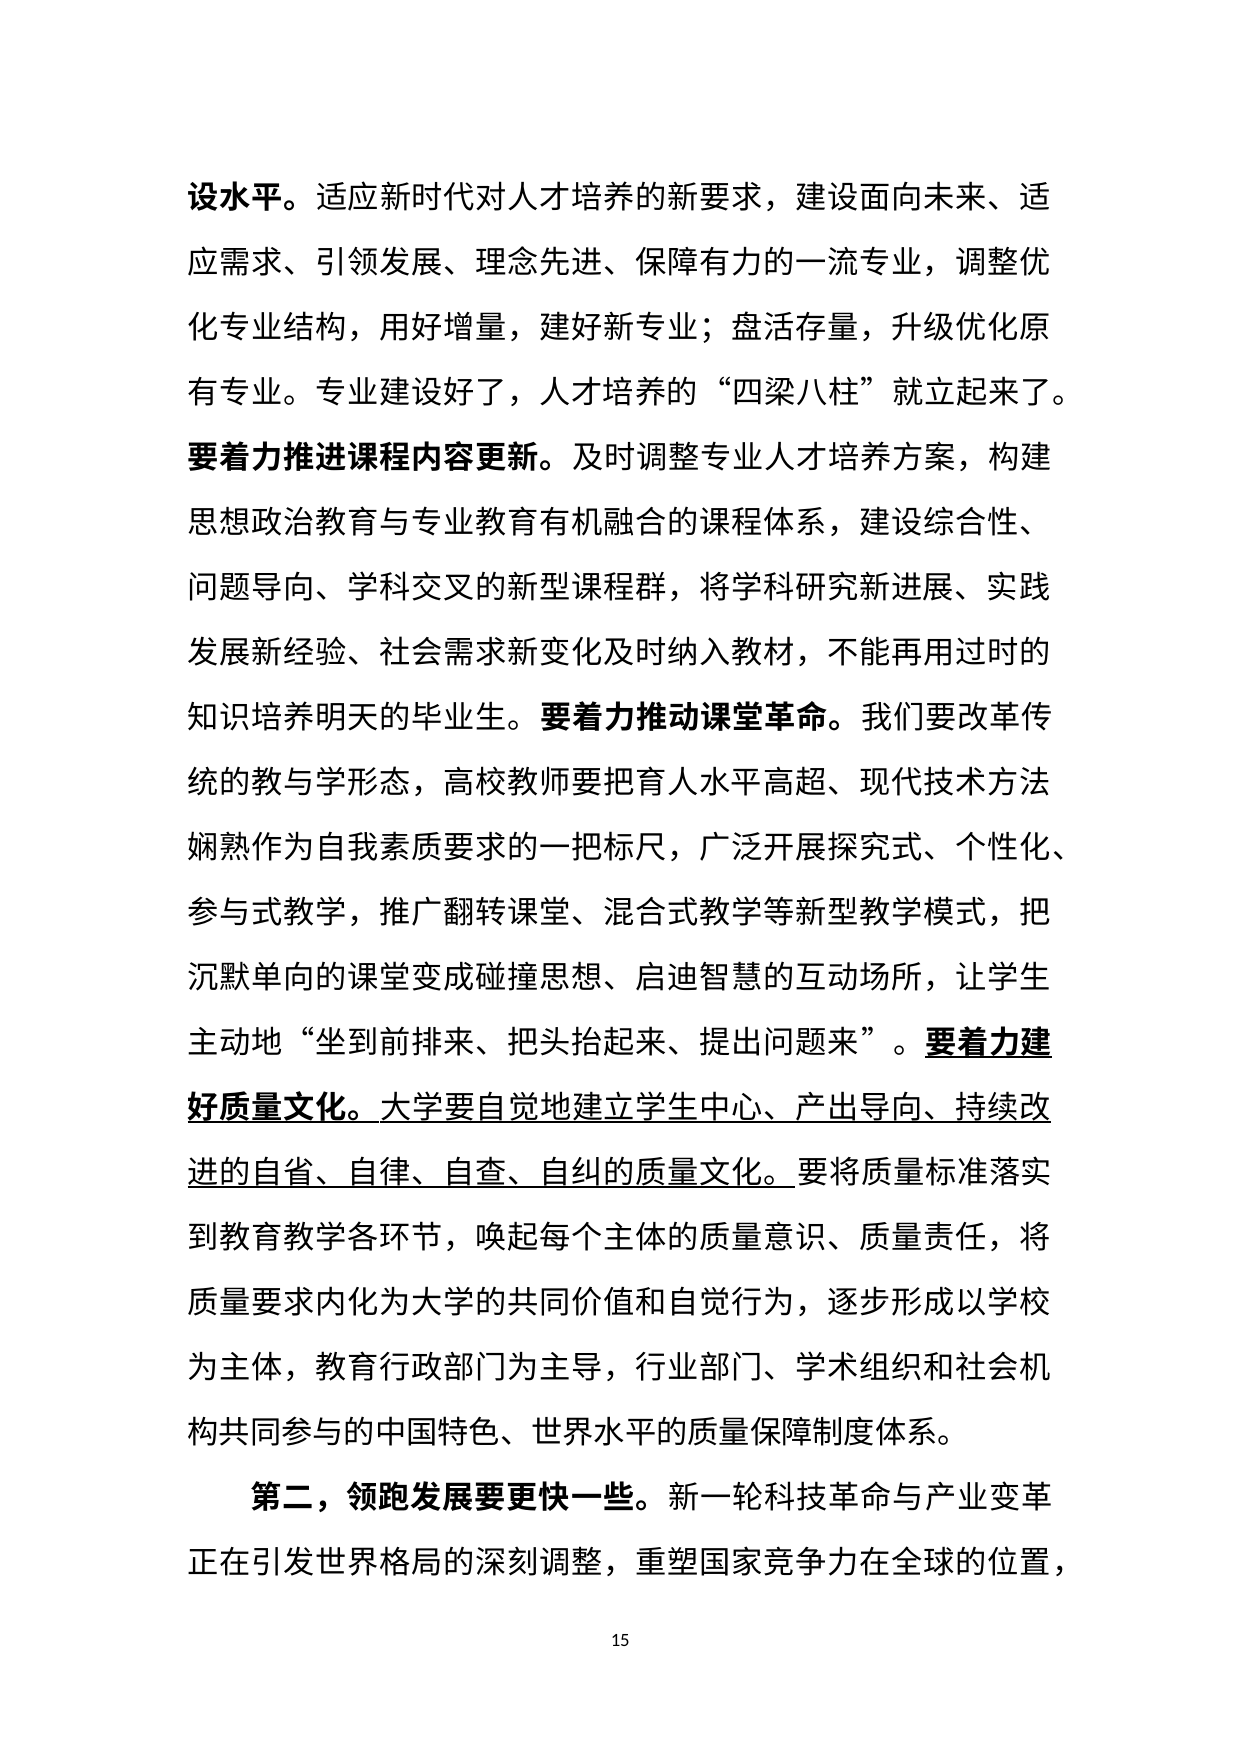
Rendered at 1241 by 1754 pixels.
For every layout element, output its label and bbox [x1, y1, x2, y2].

text [187, 162, 1053, 1462]
text [187, 1462, 1053, 1592]
